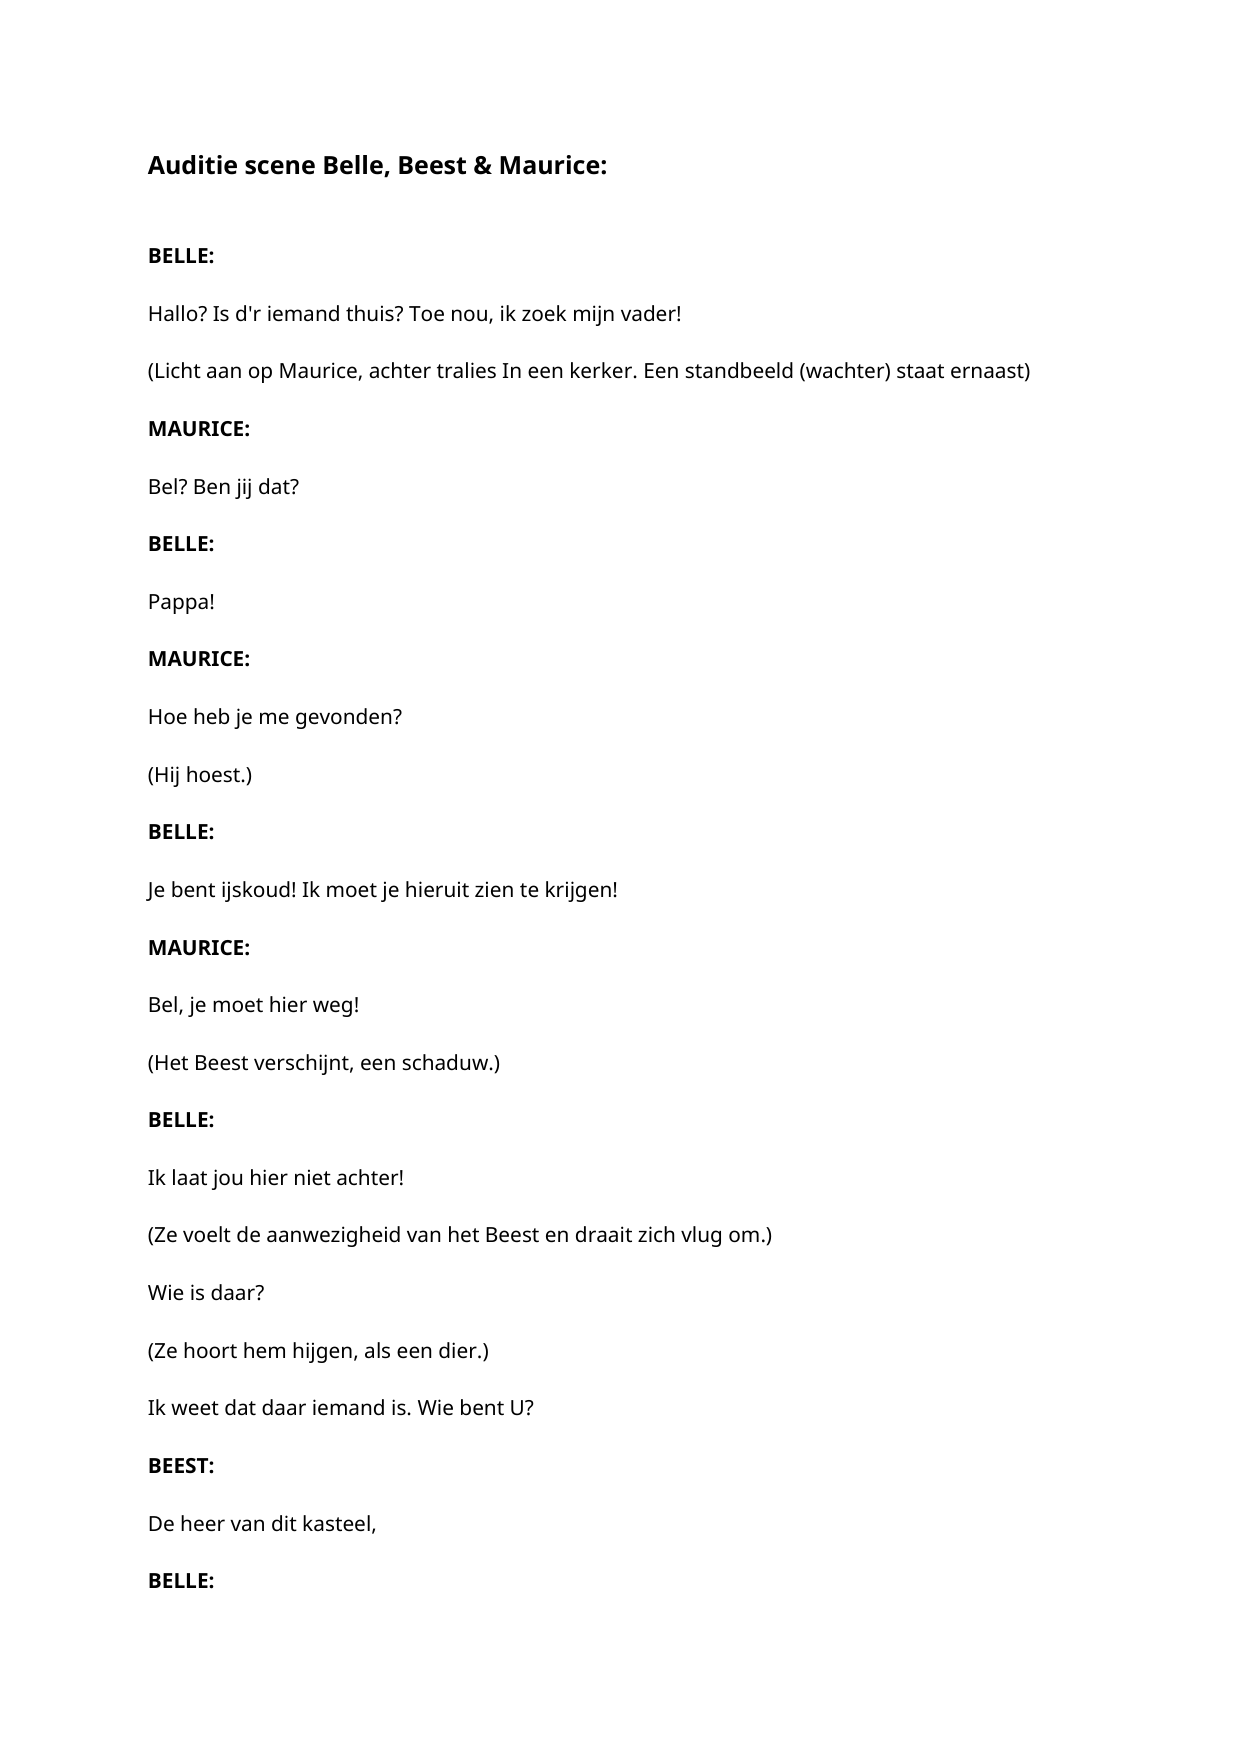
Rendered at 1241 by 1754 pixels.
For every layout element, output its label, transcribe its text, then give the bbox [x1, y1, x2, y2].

text Pappa! [148, 587, 1093, 615]
text BELLE: [148, 529, 1093, 558]
text BELLE: [148, 241, 1093, 270]
text MAURICE: [148, 644, 1093, 673]
text (Het Beest verschijnt, een schaduw.) [148, 1048, 1093, 1076]
text MAURICE: [148, 414, 1093, 443]
text Bel? Ben jij dat? [148, 472, 1093, 500]
text Ik weet dat daar iemand is. Wie bent U? [148, 1393, 1093, 1422]
text (Hij hoest.) [148, 760, 1093, 788]
text BELLE: [148, 1105, 1093, 1134]
text Auditie scene Belle, Beest & Maurice: [148, 148, 1093, 212]
text (Ze voelt de aanwezigheid van het Beest en draait zich vlug om.) [148, 1221, 1093, 1249]
text Bel, je moet hier weg! [148, 990, 1093, 1019]
text BELLE: [148, 817, 1093, 846]
text (Ze hoort hem hijgen, als een dier.) [148, 1336, 1093, 1364]
text (Licht aan op Maurice, achter tralies In een kerker. Een standbeeld (wachter) staat ernaast) [148, 357, 1093, 385]
text Hallo? Is d'r iemand thuis? Toe nou, ik zoek mijn vader! [148, 299, 1093, 327]
text Wie is daar? [148, 1278, 1093, 1307]
text Hoe heb je me gevonden? [148, 702, 1093, 731]
text MAURICE: [148, 933, 1093, 961]
text Ik laat jou hier niet achter! [148, 1163, 1093, 1191]
text BELLE: [148, 1566, 1093, 1595]
text BEEST: [148, 1451, 1093, 1479]
text De heer van dit kasteel, [148, 1509, 1093, 1537]
text Je bent ijskoud! Ik moet je hieruit zien te krijgen! [148, 875, 1093, 903]
